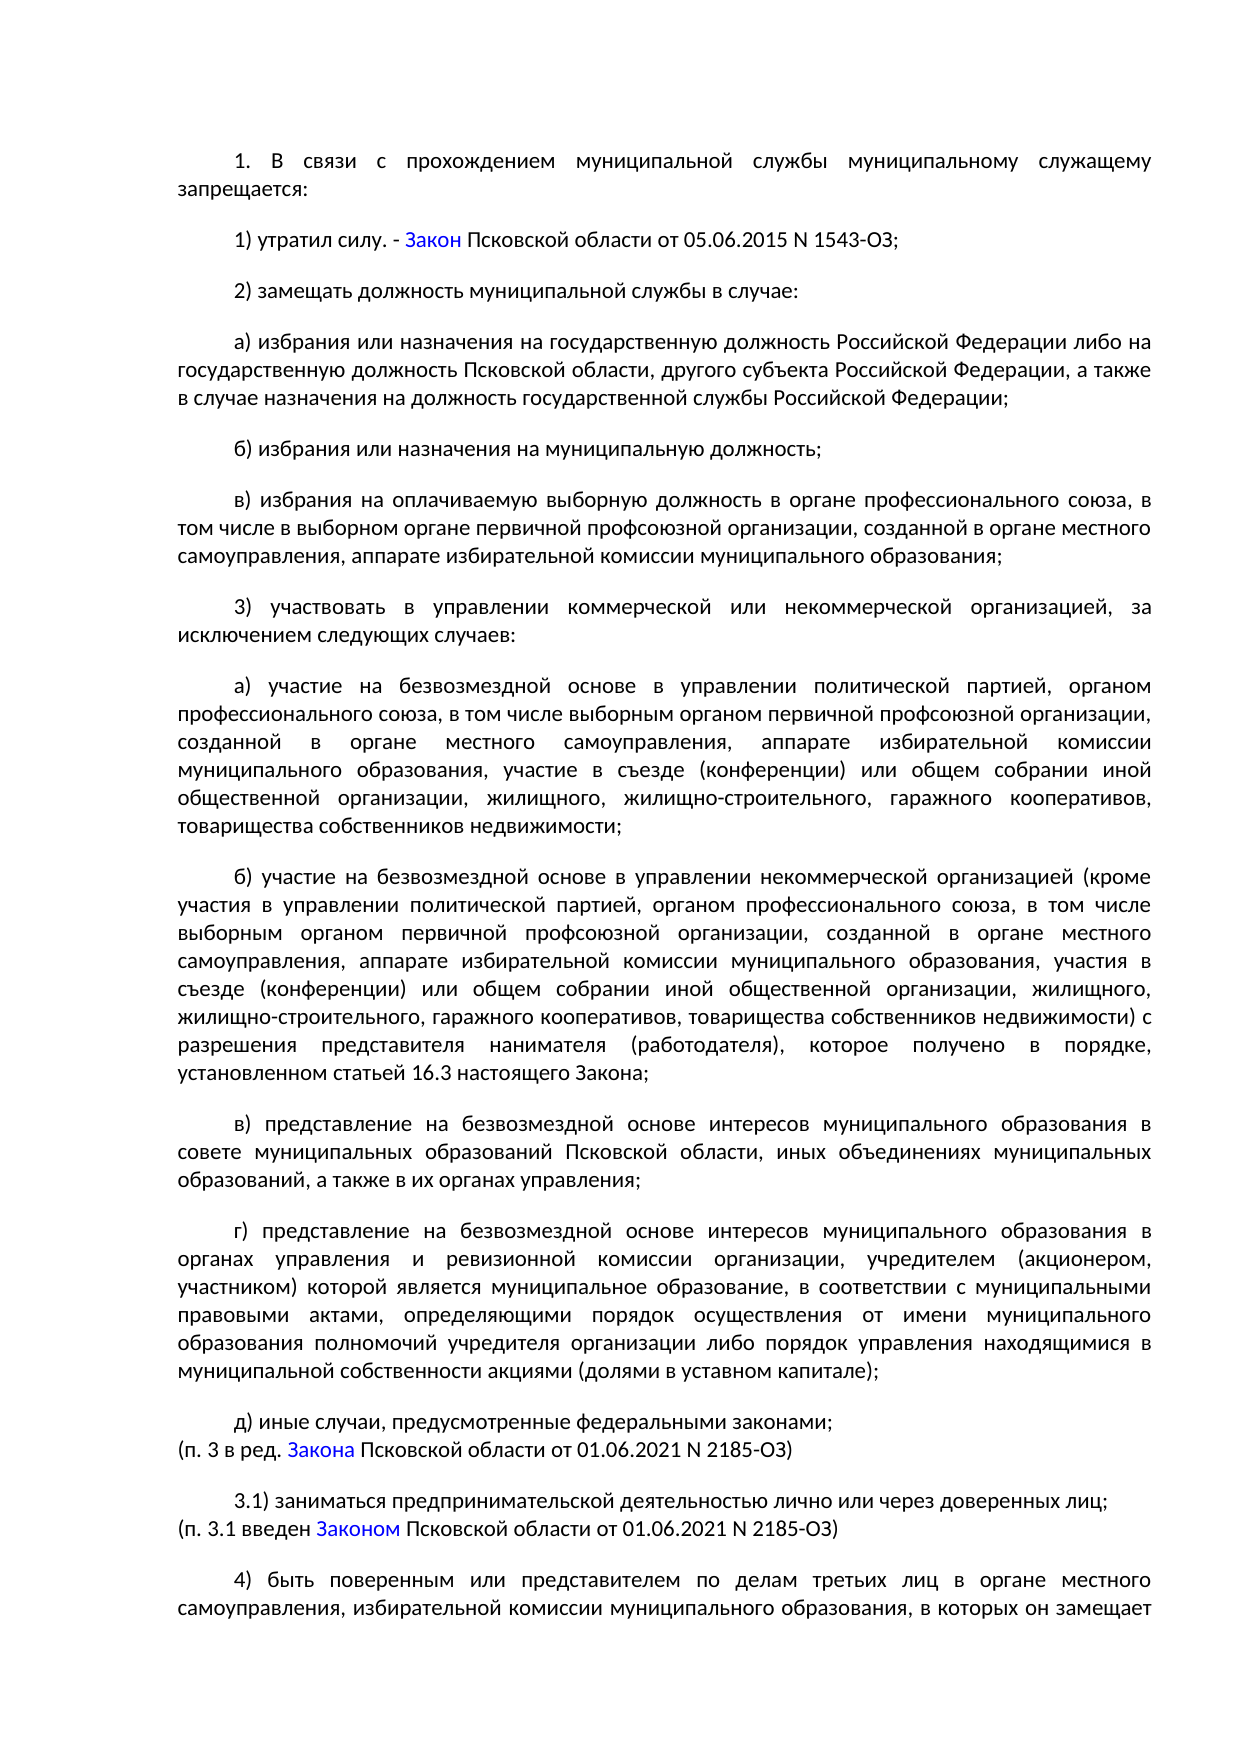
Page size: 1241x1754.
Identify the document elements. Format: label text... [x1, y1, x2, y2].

text (п. 3 в ред. Закона Псковской области от 01.06.2021 N 2185-ОЗ) [177, 1435, 1152, 1463]
text г) представление на безвозмездной основе интересов муниципального образования в органах управления и ревизионной комиссии организации, учредителем (акционером, участником) которой является муниципальное образование, в соответствии с муниципальными правовыми актами, определяющими порядок осуществления от имени муниципального образования полномочий учредителя организации либо порядок управления находящимися в муниципальной собственности акциями (долями в уставном капитале); [177, 1216, 1152, 1384]
text 2) замещать должность муниципальной службы в случае: [177, 276, 1152, 304]
text в) избрания на оплачиваемую выборную должность в органе профессионального союза, в том числе в выборном органе первичной профсоюзной организации, созданной в органе местного самоуправления, аппарате избирательной комиссии муниципального образования; [177, 485, 1152, 569]
text б) избрания или назначения на муниципальную должность; [177, 434, 1152, 462]
text а) избрания или назначения на государственную должность Российской Федерации либо на государственную должность Псковской области, другого субъекта Российской Федерации, а также в случае назначения на должность государственной службы Российской Федерации; [177, 327, 1152, 411]
text (п. 3.1 введен Законом Псковской области от 01.06.2021 N 2185-ОЗ) [177, 1514, 1152, 1542]
text д) иные случаи, предусмотренные федеральными законами; [177, 1407, 1152, 1435]
text в) представление на безвозмездной основе интересов муниципального образования в совете муниципальных образований Псковской области, иных объединениях муниципальных образований, а также в их органах управления; [177, 1109, 1152, 1193]
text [177, 1565, 1152, 1621]
text а) участие на безвозмездной основе в управлении политической партией, органом профессионального союза, в том числе выборным органом первичной профсоюзной организации, созданной в органе местного самоуправления, аппарате избирательной комиссии муниципального образования, участие в съезде (конференции) или общем собрании иной общественной организации, жилищного, жилищно-строительного, гаражного кооперативов, товарищества собственников недвижимости; [177, 671, 1152, 839]
text 1. В связи с прохождением муниципальной службы муниципальному служащему запрещается: [177, 146, 1152, 202]
text 3) участвовать в управлении коммерческой или некоммерческой организацией, за исключением следующих случаев: [177, 592, 1152, 648]
text 3.1) заниматься предпринимательской деятельностью лично или через доверенных лиц; [177, 1486, 1152, 1514]
text б) участие на безвозмездной основе в управлении некоммерческой организацией (кроме участия в управлении политической партией, органом профессионального союза, в том числе выборным органом первичной профсоюзной организации, созданной в органе местного самоуправления, аппарате избирательной комиссии муниципального образования, участия в съезде (конференции) или общем собрании иной общественной организации, жилищного, жилищно-строительного, гаражного кооперативов, товарищества собственников недвижимости) с разрешения представителя нанимателя (работодателя), которое получено в порядке, установленном статьей 16.3 настоящего Закона; [177, 862, 1152, 1086]
text 1) утратил силу. - Закон Псковской области от 05.06.2015 N 1543-ОЗ; [177, 225, 1152, 253]
